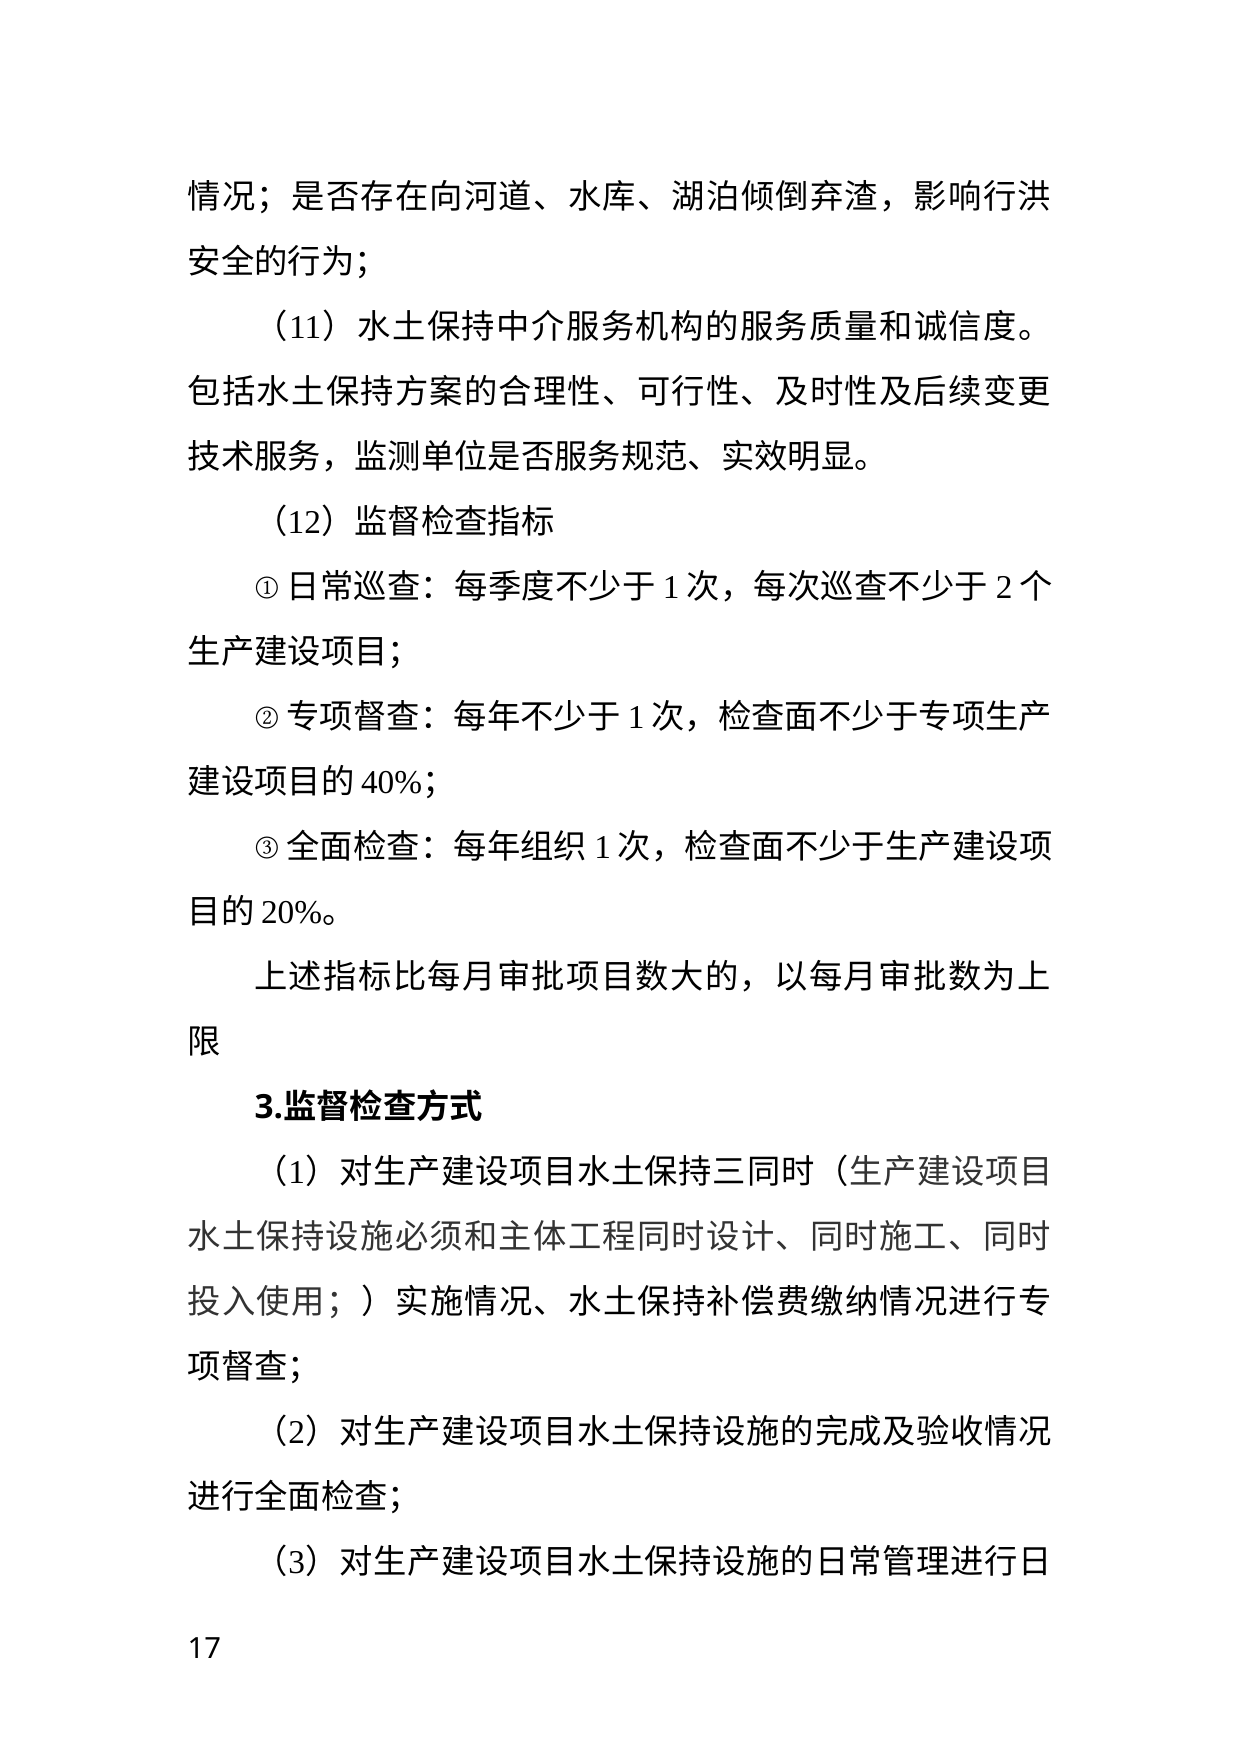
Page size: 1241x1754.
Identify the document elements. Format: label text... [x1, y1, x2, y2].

text 3.监督检查方式 [187, 1072, 1053, 1137]
text ①日常巡查：每季度不少于1次，每次巡查不少于2个生产建设项目； [187, 552, 1053, 682]
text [187, 162, 1053, 292]
text ②专项督查：每年不少于1次，检查面不少于专项生产建设项目的40%； [187, 682, 1053, 812]
text 上述指标比每月审批项目数大的，以每月审批数为上限 [187, 942, 1053, 1072]
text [187, 1527, 1053, 1592]
text （2）对生产建设项目水土保持设施的完成及验收情况进行全面检查； [187, 1397, 1053, 1527]
text （1）对生产建设项目水土保持三同时（生产建设项目水土保持设施必须和主体工程同时设计、同时施工、同时投入使用；）实施情况、水土保持补偿费缴纳情况进行专项督查； [187, 1137, 1053, 1397]
text （11）水土保持中介服务机构的服务质量和诚信度。包括水土保持方案的合理性、可行性、及时性及后续变更技术服务，监测单位是否服务规范、实效明显。 [187, 292, 1053, 487]
text （12）监督检查指标 [187, 487, 1053, 552]
text ③全面检查：每年组织1次，检查面不少于生产建设项目的20%。 [187, 812, 1053, 942]
